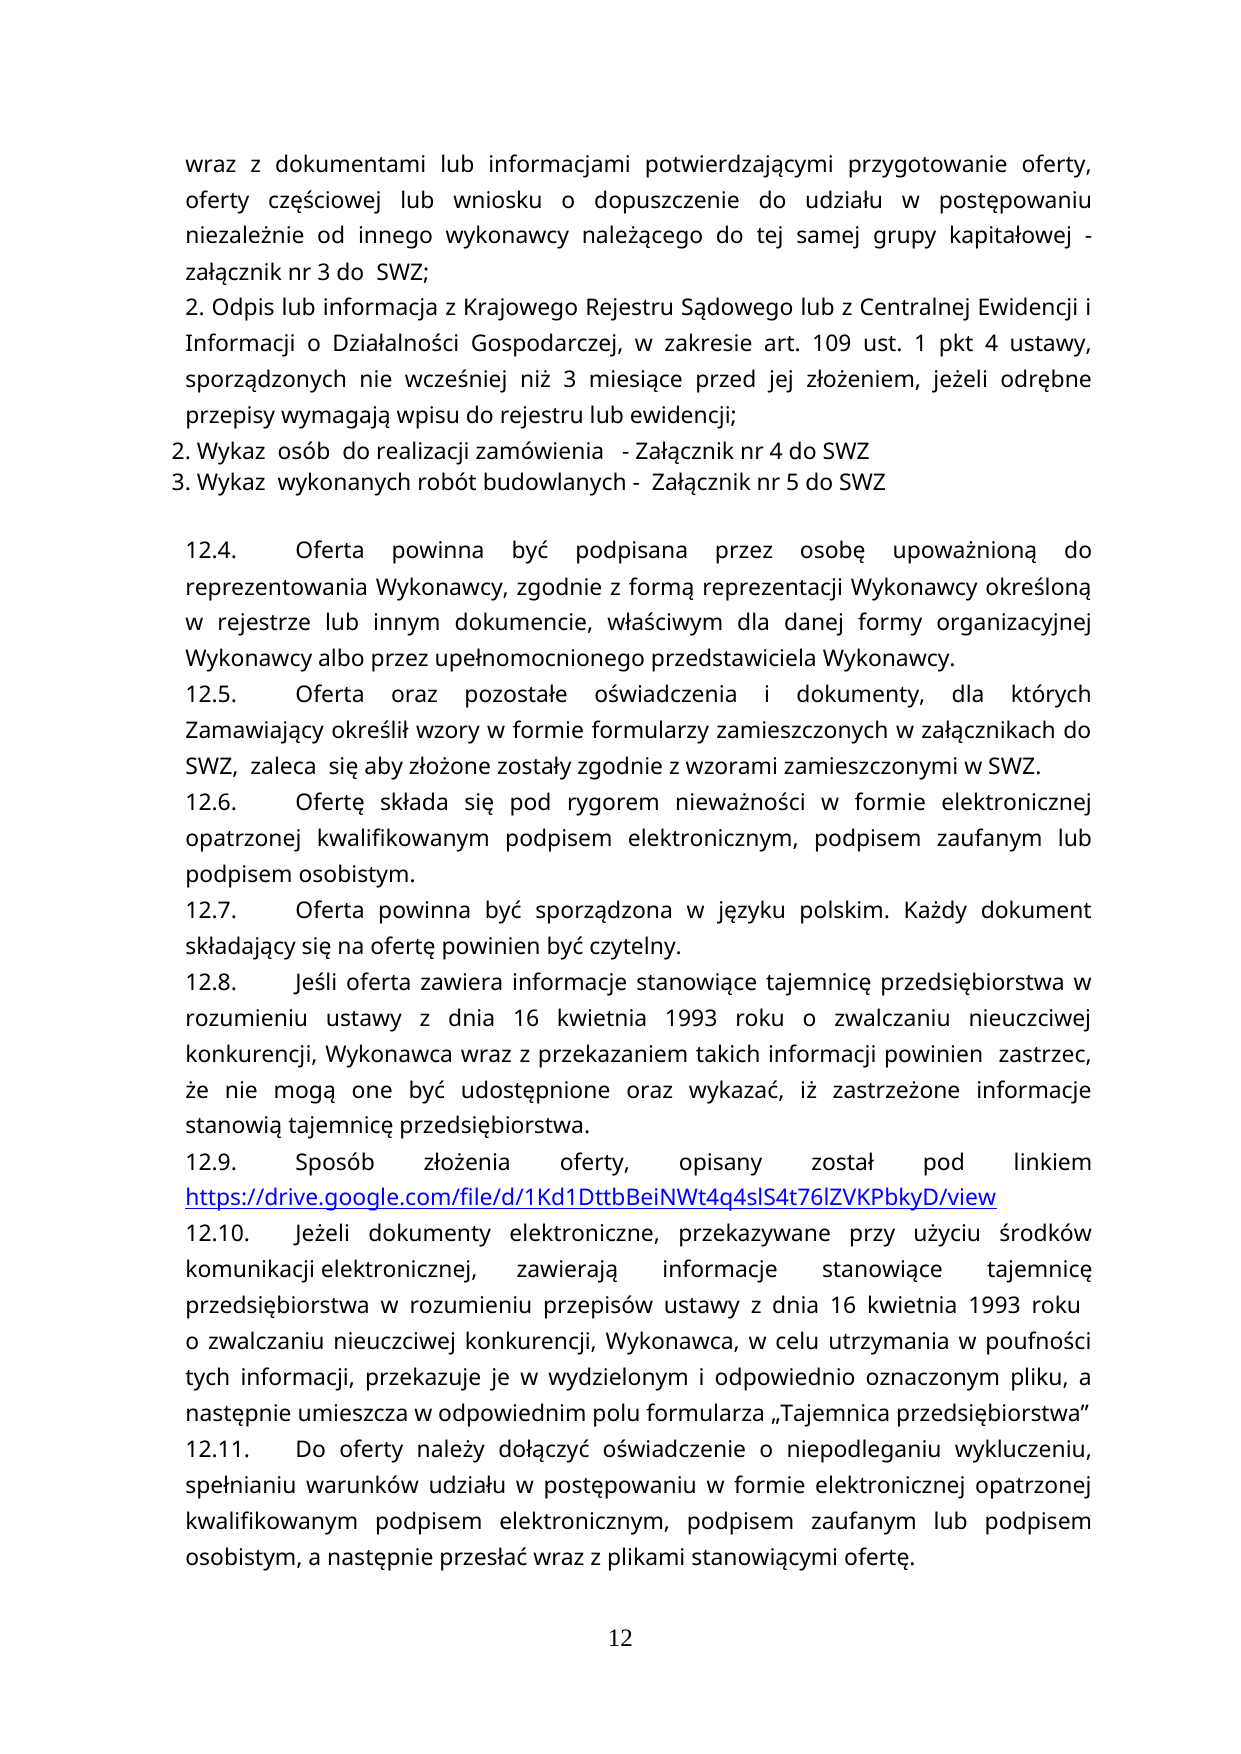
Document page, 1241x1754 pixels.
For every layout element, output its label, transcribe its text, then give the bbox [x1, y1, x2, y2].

text 12.11. Do oferty należy dołączyć oświadczenie o niepodleganiu wykluczeniu, spełnianiu warunków udziału w postępowaniu w formie elektronicznej opatrzonej kwalifikowanym podpisem elektronicznym, podpisem zaufanym lub podpisem osobistym, a następnie przesłać wraz z plikami stanowiącymi ofertę. [185, 1433, 1093, 1572]
text 12.7. Oferta powinna być sporządzona w języku polskim. Każdy dokument składający się na ofertę powinien być czytelny. [185, 894, 1093, 961]
text 12.9. Sposób złożenia oferty, opisany został pod linkiem https://drive.google.com/file/d/1Kd1DttbBeiNWt4q4slS4t76lZVKPbkyD/view [185, 1145, 1093, 1213]
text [148, 148, 1093, 287]
text 12.4. Oferta powinna być podpisana przez osobę upoważnioną do reprezentowania Wykonawcy, zgodnie z formą reprezentacji Wykonawcy określoną w rejestrze lub innym dokumencie, właściwym dla danej formy organizacyjnej Wykonawcy albo przez upełnomocnionego przedstawiciela Wykonawcy. [185, 534, 1093, 673]
text 2. Wykaz osób do realizacji zamówienia - Załącznik nr 4 do SWZ [148, 435, 1093, 466]
text 12.6. Ofertę składa się pod rygorem nieważności w formie elektronicznej opatrzonej kwalifikowanym podpisem elektronicznym, podpisem zaufanym lub podpisem osobistym. [185, 786, 1093, 889]
text 12.10. Jeżeli dokumenty elektroniczne, przekazywane przy użyciu środków komunikacji elektronicznej, zawierają informacje stanowiące tajemnicę przedsiębiorstwa w rozumieniu przepisów ustawy z dnia 16 kwietnia 1993 roku o zwalczaniu nieuczciwej konkurencji, Wykonawca, w celu utrzymania w poufności tych informacji, przekazuje je w wydzielonym i odpowiednio oznaczonym pliku, a następnie umieszcza w odpowiednim polu formularza „Tajemnica przedsiębiorstwa” [185, 1217, 1093, 1428]
text 2. Odpis lub informacja z Krajowego Rejestru Sądowego lub z Centralnej Ewidencji i Informacji o Działalności Gospodarczej, w zakresie art. 109 ust. 1 pkt 4 ustawy, sporządzonych nie wcześniej niż 3 miesiące przed jej złożeniem, jeżeli odrębne przepisy wymagają wpisu do rejestru lub ewidencji; [185, 291, 1093, 430]
text 3. Wykaz wykonanych robót budowlanych - Załącznik nr 5 do SWZ [148, 466, 1093, 498]
text 12.5. Oferta oraz pozostałe oświadczenia i dokumenty, dla których Zamawiający określił wzory w formie formularzy zamieszczonych w załącznikach do SWZ, zaleca się aby złożone zostały zgodnie z wzorami zamieszczonymi w SWZ. [185, 678, 1093, 781]
text 12.8. Jeśli oferta zawiera informacje stanowiące tajemnicę przedsiębiorstwa w rozumieniu ustawy z dnia 16 kwietnia 1993 roku o zwalczaniu nieuczciwej konkurencji, Wykonawca wraz z przekazaniem takich informacji powinien zastrzec, że nie mogą one być udostępnione oraz wykazać, iż zastrzeżone informacje stanowią tajemnicę przedsiębiorstwa. [185, 966, 1093, 1141]
